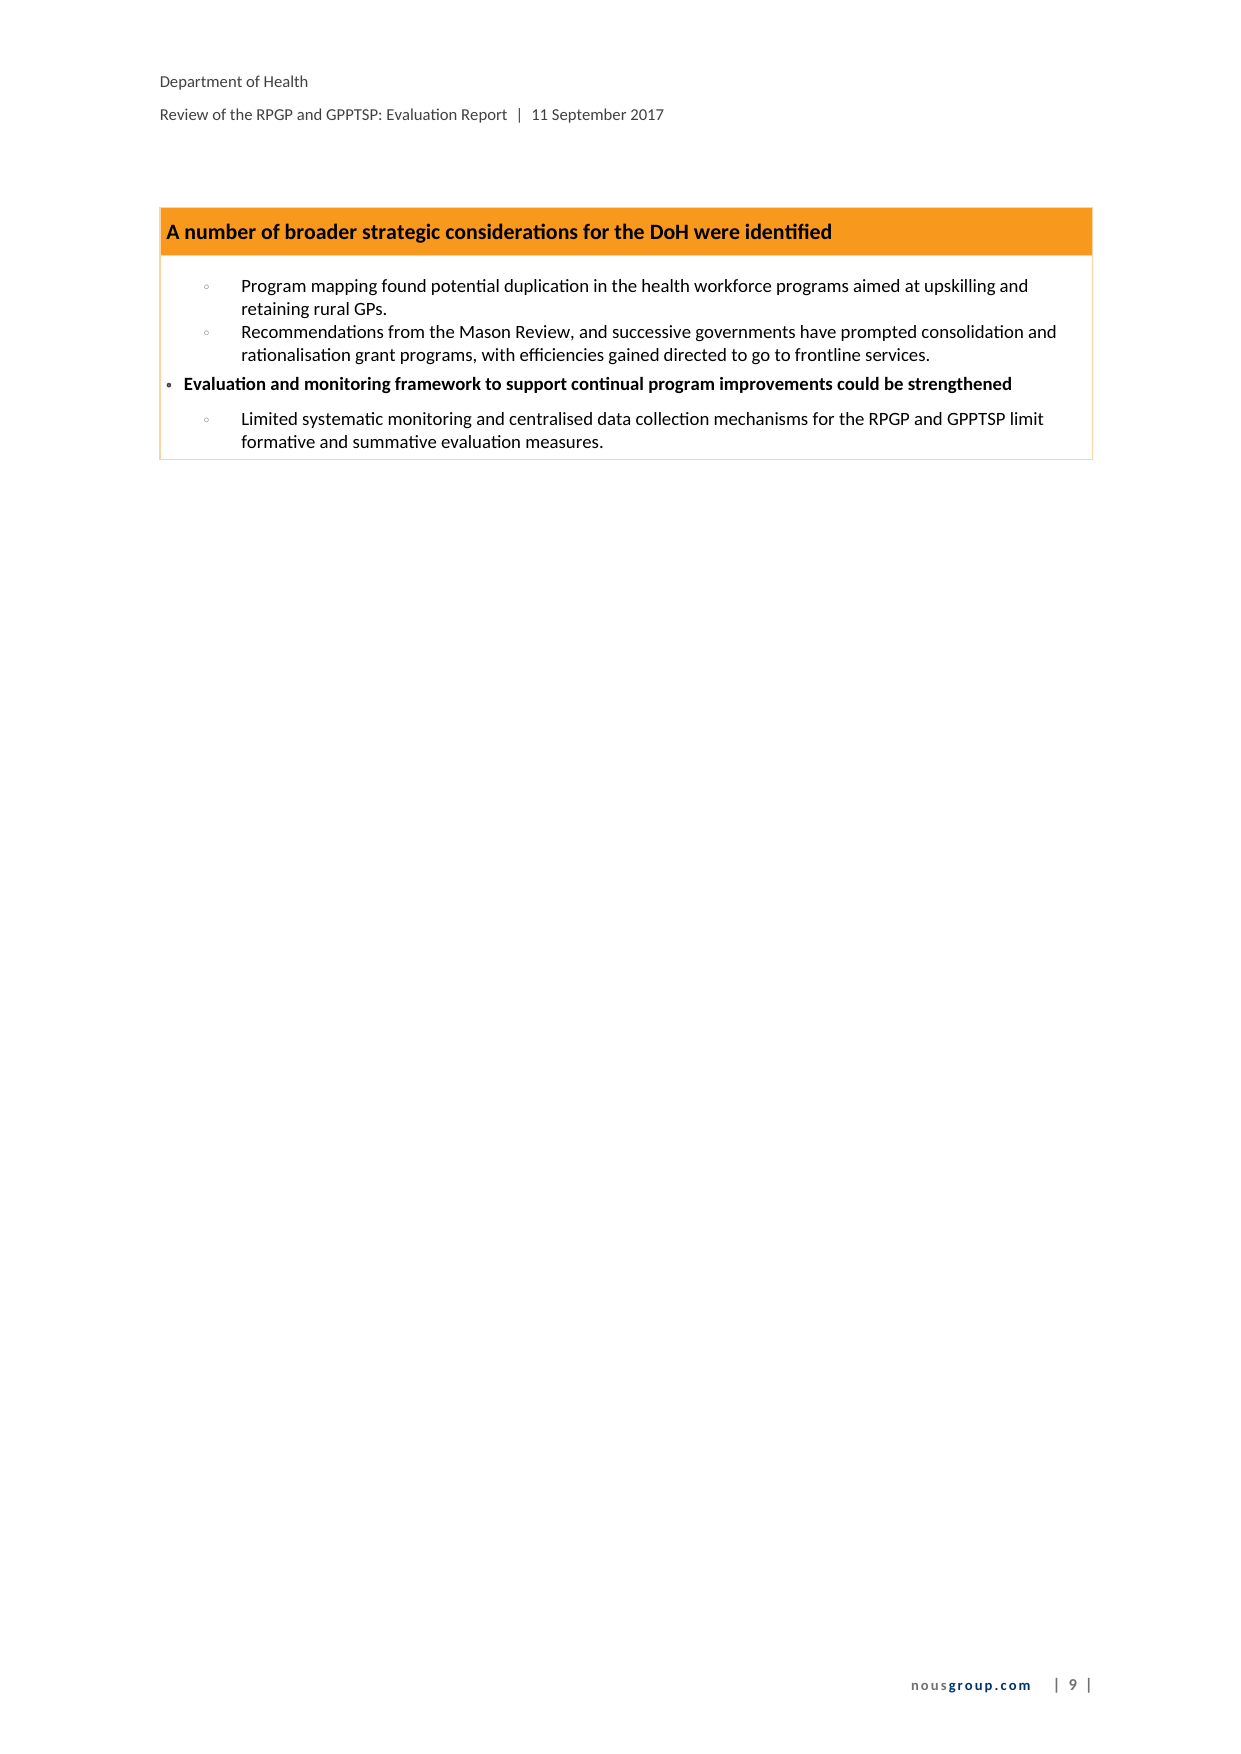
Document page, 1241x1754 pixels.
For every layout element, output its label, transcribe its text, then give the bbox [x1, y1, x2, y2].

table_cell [161, 256, 1092, 459]
table_header A number of broader strategic considerations for the DoH were identified [161, 208, 1092, 255]
